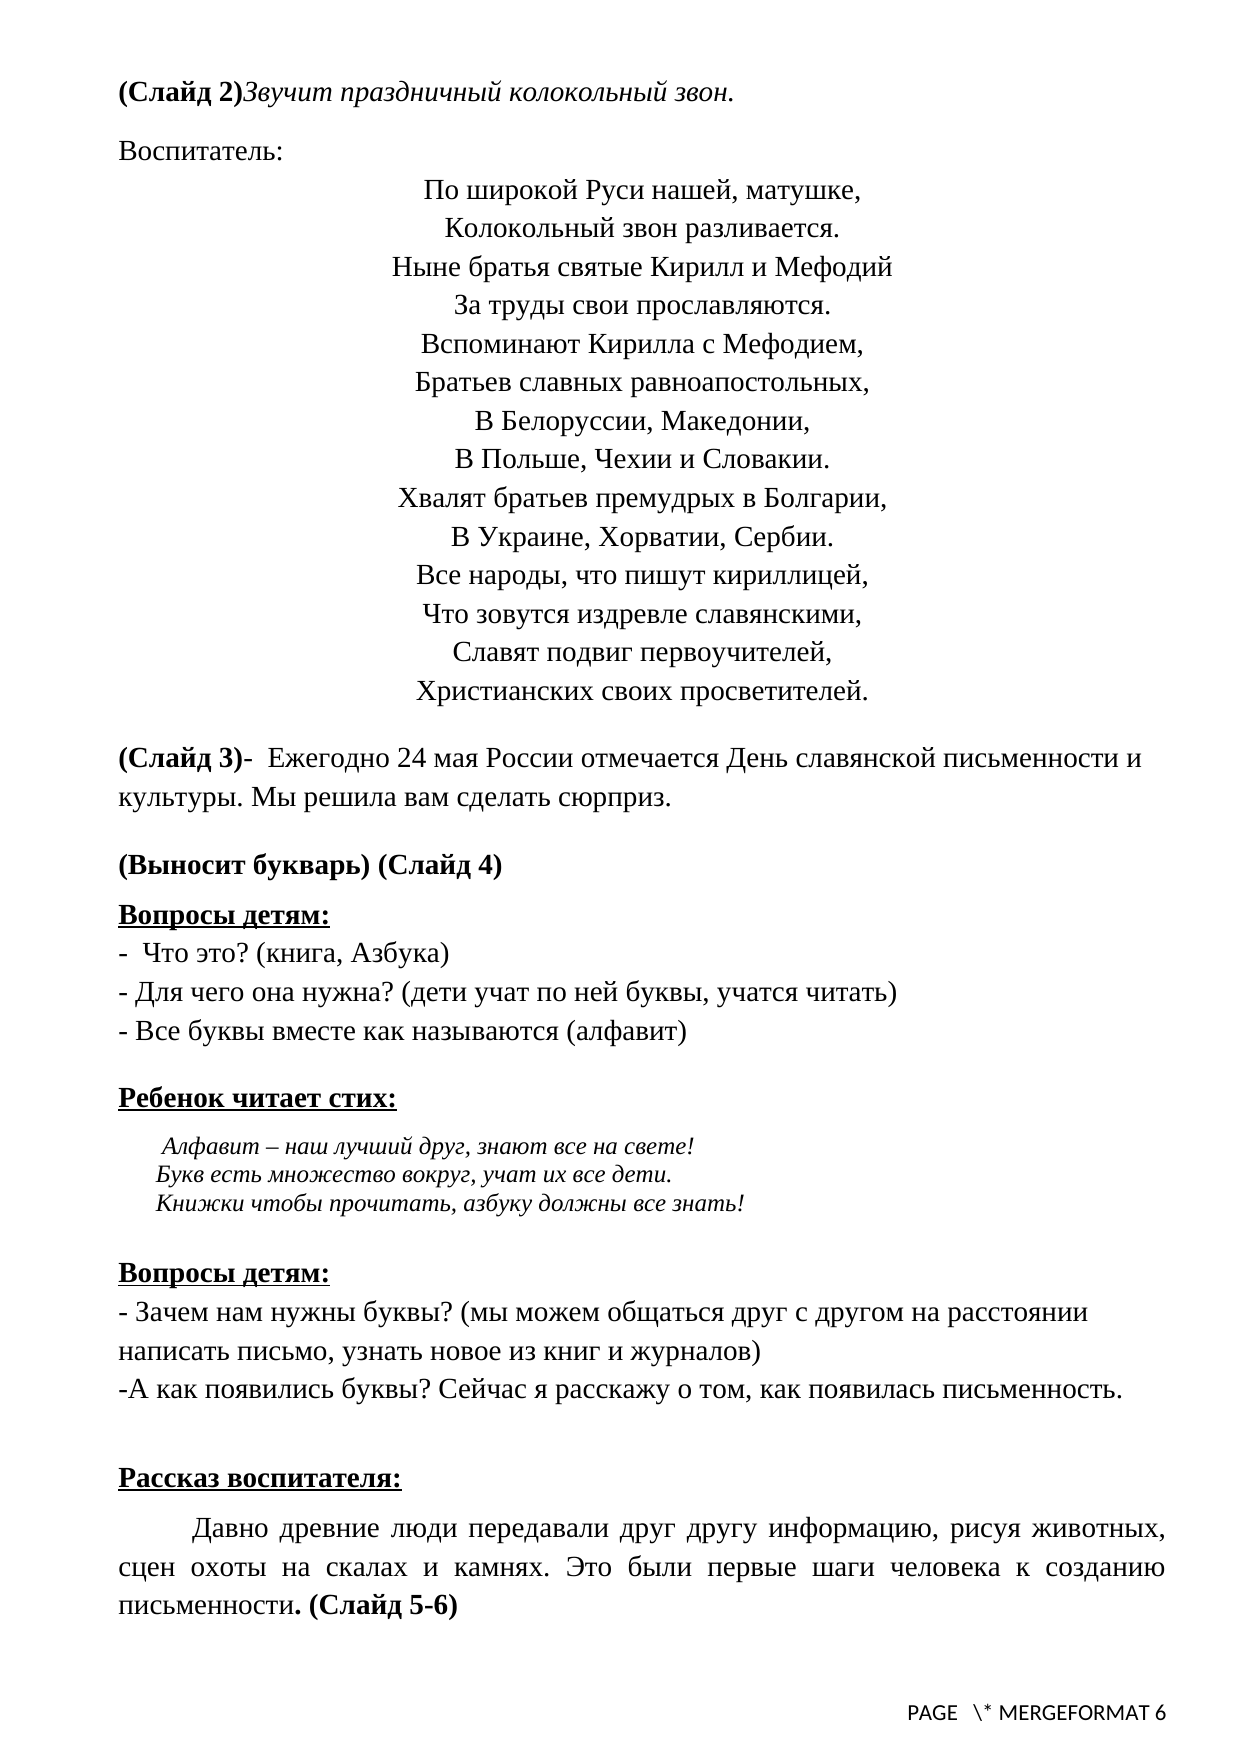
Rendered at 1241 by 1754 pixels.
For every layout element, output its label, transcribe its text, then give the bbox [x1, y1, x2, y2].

text - Для чего она нужна? (дети учат по ней буквы, учатся читать) [118, 974, 1167, 1008]
text По широкой Руси нашей, матушке, [118, 172, 1167, 205]
text - Зачем нам нужны буквы? (мы можем общаться друг с другом на расстоянии написать письмо, узнать новое из книг и журналов) [118, 1294, 1167, 1366]
text Алфавит – наш лучший друг, знают все на свете! [118, 1131, 1167, 1159]
text Вспоминают Кирилла с Мефодием, [118, 326, 1167, 359]
text Ребенок читает стих: [118, 1080, 1167, 1114]
text Воспитатель: [118, 133, 1167, 167]
text Колокольный звон разливается. [118, 210, 1167, 244]
text -А как появились буквы? Сейчас я расскажу о том, как появилась письменность. [118, 1371, 1167, 1405]
text (Выносит букварь) (Слайд 4) [118, 847, 1167, 880]
text (Слайд 2)Звучит праздничный колокольный звон. [118, 74, 1167, 107]
text Вопросы детям: [118, 897, 1167, 931]
text Братьев славных равноапостольных, [118, 364, 1167, 398]
text В Польше, Чехии и Словакии. [118, 442, 1167, 475]
text Христианских своих просветителей. [118, 673, 1167, 706]
text Давно древние люди передавали друг другу информацию, рисуя животных, сцен охоты на скалах и камнях. Это были первые шаги человека к созданию письменности. (Слайд 5-6) [118, 1510, 1167, 1621]
text Книжки чтобы прочитать, азбуку должны все знать! [156, 1188, 1167, 1217]
text Рассказ воспитателя: [118, 1460, 1167, 1493]
text В Украине, Хорватии, Сербии. [118, 519, 1167, 552]
text Букв есть множество вокруг, учат их все дети. [156, 1159, 1167, 1188]
text Ныне братья святые Кирилл и Мефодий [118, 249, 1167, 282]
text - Все буквы вместе как называются (алфавит) [118, 1013, 1167, 1046]
text Хвалят братьев премудрых в Болгарии, [118, 480, 1167, 514]
text Вопросы детям: [118, 1256, 1167, 1289]
text (Слайд 3)- Ежегодно 24 мая России отмечается День славянской письменности и культуры. Мы решила вам сделать сюрприз. [118, 741, 1167, 813]
text За труды свои прославляются. [118, 287, 1167, 321]
text Славят подвиг первоучителей, [118, 634, 1167, 668]
text - Что это? (книга, Азбука) [118, 936, 1167, 969]
text Все народы, что пишут кириллицей, [118, 557, 1167, 591]
text Что зовутся издревле славянскими, [118, 596, 1167, 629]
text В Белоруссии, Македонии, [118, 403, 1167, 437]
